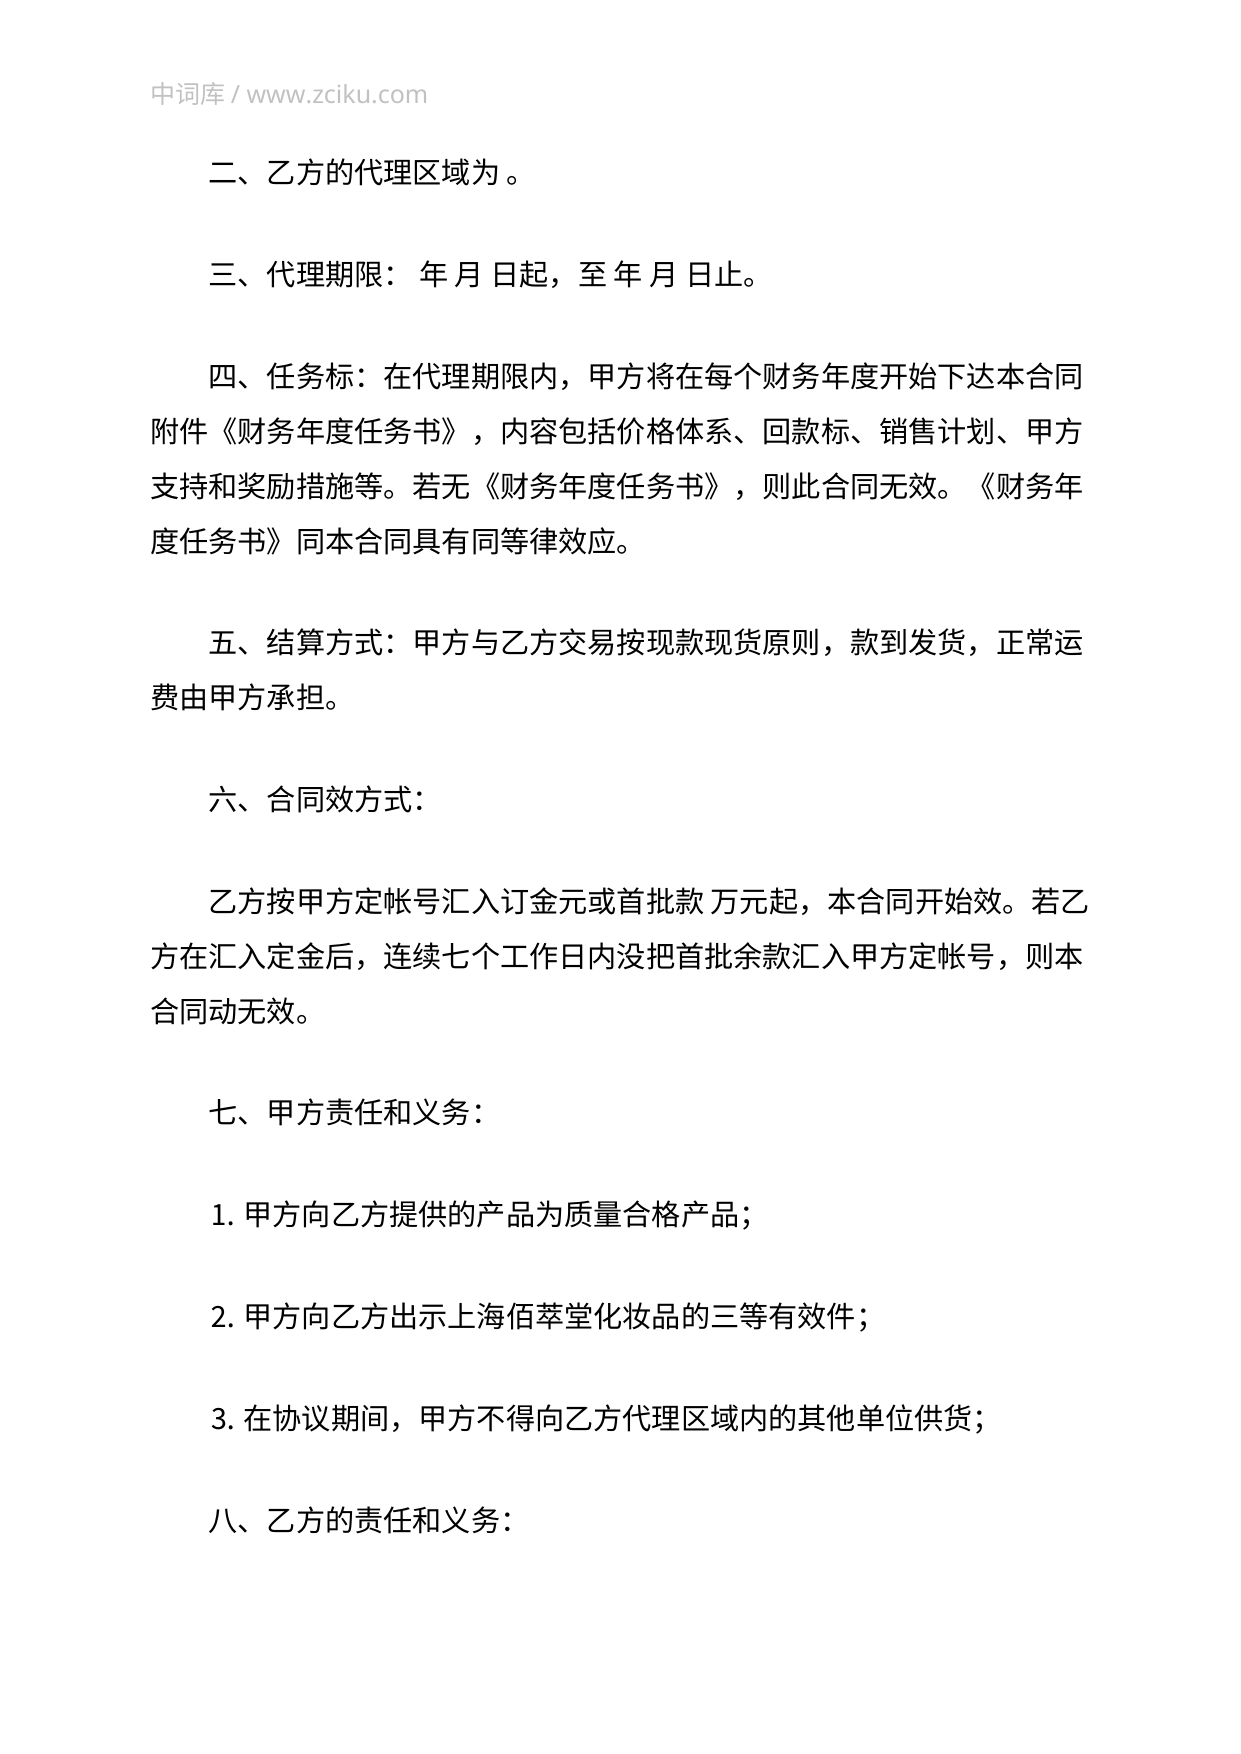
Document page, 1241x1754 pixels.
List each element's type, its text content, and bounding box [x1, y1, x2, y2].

text 乙方按甲方定帐号汇入订金元或首批款 万元起，本合同开始效。若乙方在汇入定金后，连续七个工作日内没把首批余款汇入甲方定帐号，则本合同动无效。 [150, 878, 1090, 1031]
text ⒉甲方向乙方出示上海佰萃堂化妆品的三等有效件； [150, 1294, 1090, 1336]
text 四、任务标：在代理期限内，甲方将在每个财务年度开始下达本合同附件《财务年度任务书》，内容包括价格体系、回款标、销售计划、甲方支持和奖励措施等。若无《财务年度任务书》，则此合同无效。《财务年度任务书》同本合同具有同等律效应。 [150, 353, 1090, 561]
text 六、合同效方式： [150, 777, 1090, 819]
text 五、结算方式：甲方与乙方交易按现款现货原则，款到发货，正常运费由甲方承担。 [150, 620, 1090, 717]
text 三、代理期限： 年 月 日起，至 年 月 日止。 [150, 252, 1090, 294]
text 八、乙方的责任和义务： [150, 1498, 1090, 1540]
text ⒈甲方向乙方提供的产品为质量合格产品； [150, 1192, 1090, 1234]
text 二、乙方的代理区域为 。 [150, 150, 1090, 192]
text 七、甲方责任和义务： [150, 1090, 1090, 1132]
text ⒊在协议期间，甲方不得向乙方代理区域内的其他单位供货； [150, 1396, 1090, 1438]
